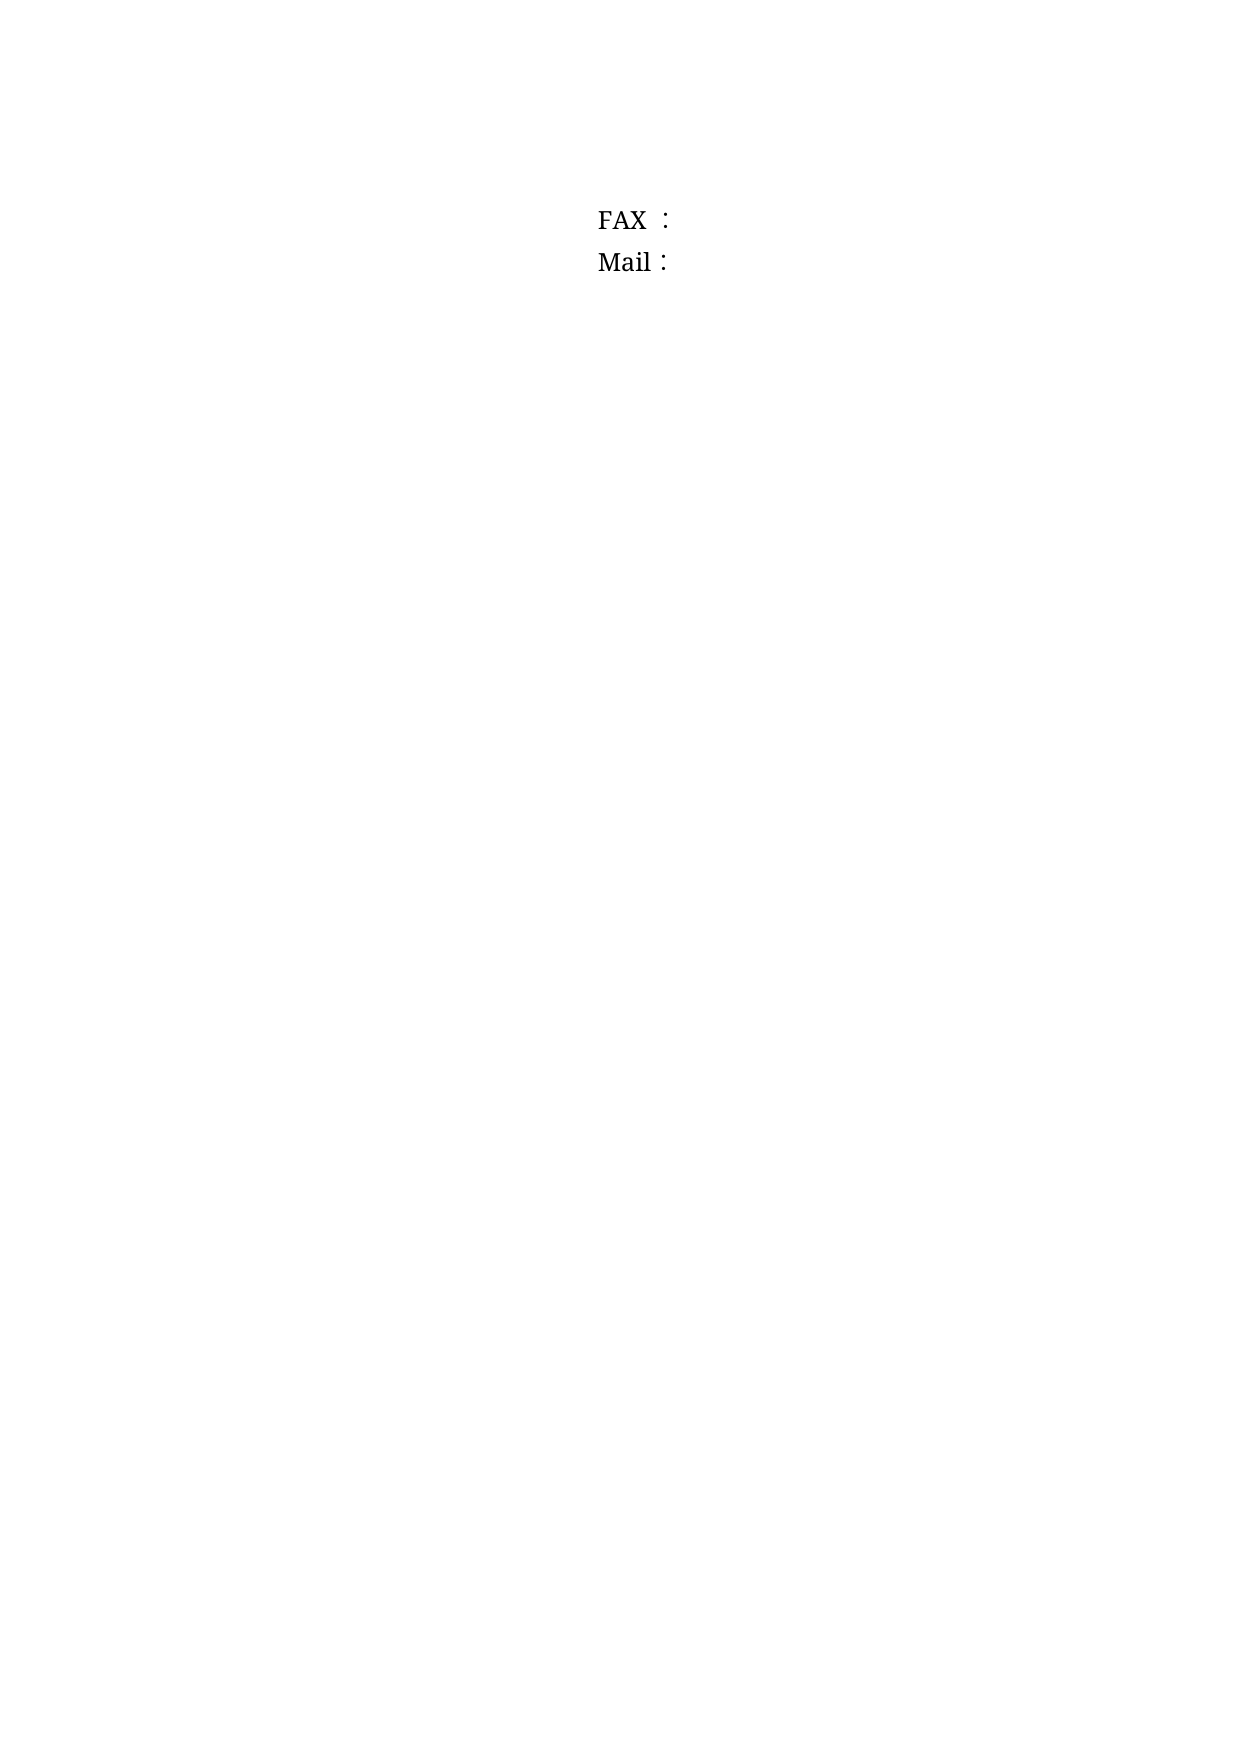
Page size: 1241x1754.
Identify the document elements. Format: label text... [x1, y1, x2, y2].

text FAX ： [148, 198, 1092, 240]
text Mail： [148, 240, 1092, 281]
